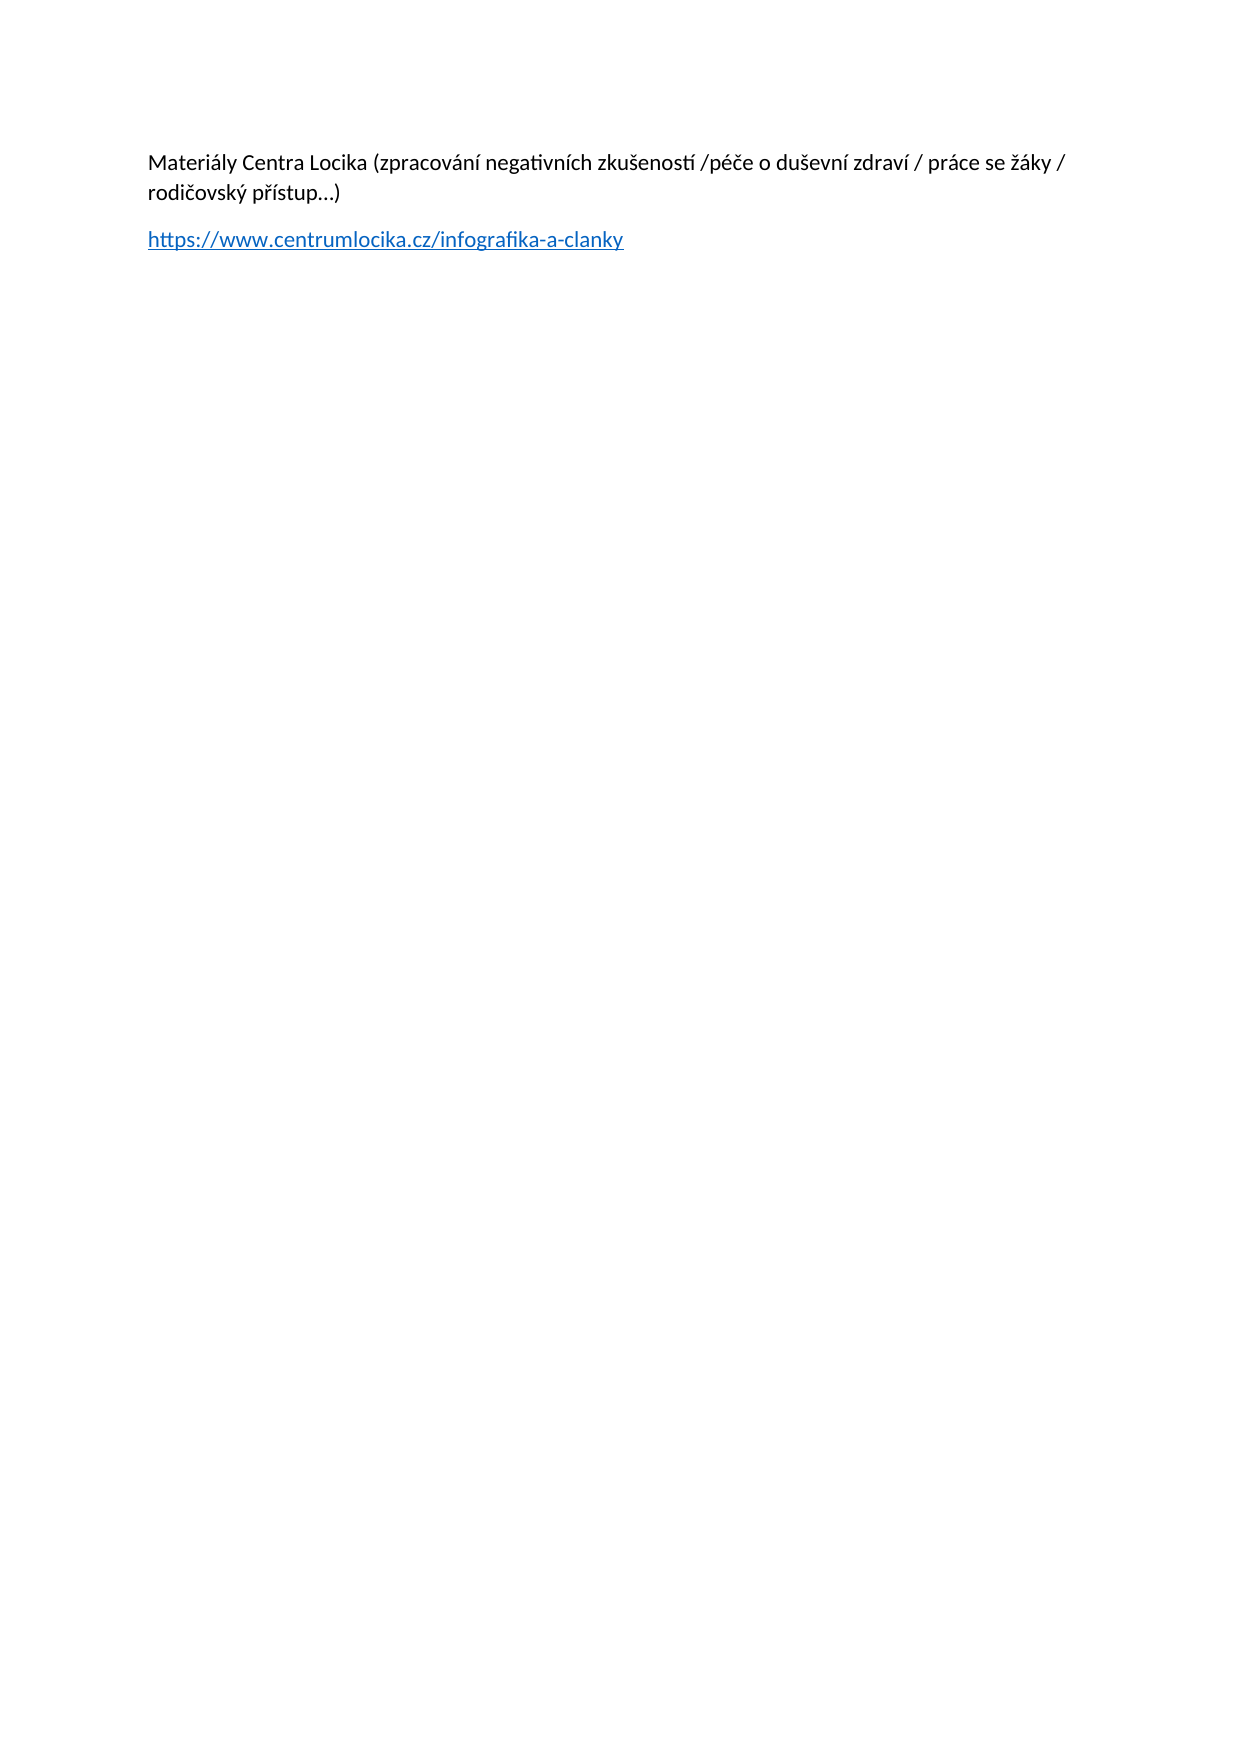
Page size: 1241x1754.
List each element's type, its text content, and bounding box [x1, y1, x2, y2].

text https://www.centrumlocika.cz/infografika-a-clanky [148, 225, 1093, 253]
text Materiály Centra Locika (zpracování negativních zkušeností /péče o duševní zdraví / práce se žáky / rodičovský přístup…) [148, 148, 1093, 206]
